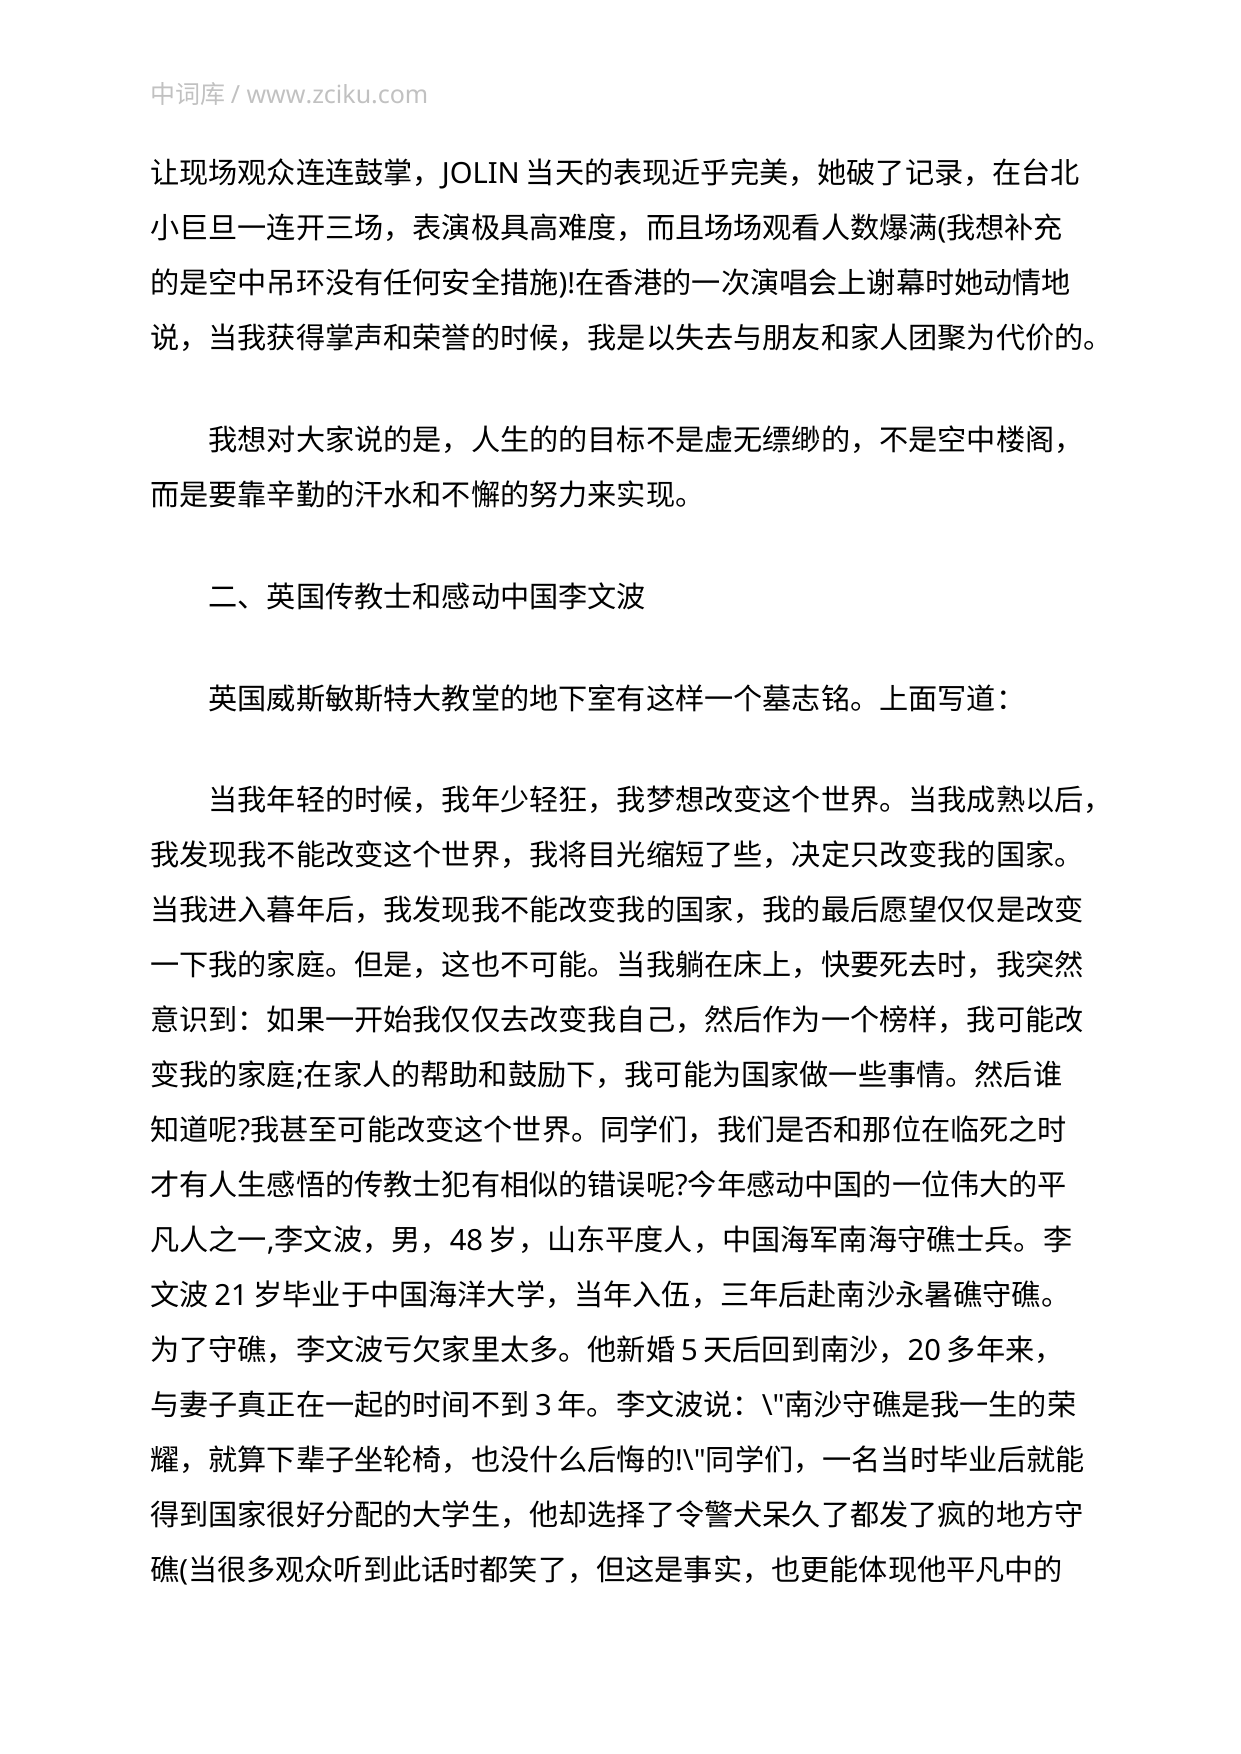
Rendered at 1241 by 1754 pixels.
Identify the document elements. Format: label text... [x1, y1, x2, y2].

text 二、英国传教士和感动中国李文波 [150, 573, 1090, 616]
text 英国威斯敏斯特大教堂的地下室有这样一个墓志铭。上面写道： [150, 675, 1090, 717]
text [150, 150, 1090, 357]
text 我想对大家说的是，人生的的目标不是虚无缥缈的，不是空中楼阁，而是要靠辛勤的汗水和不懈的努力来实现。 [150, 417, 1090, 514]
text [150, 777, 1090, 1589]
